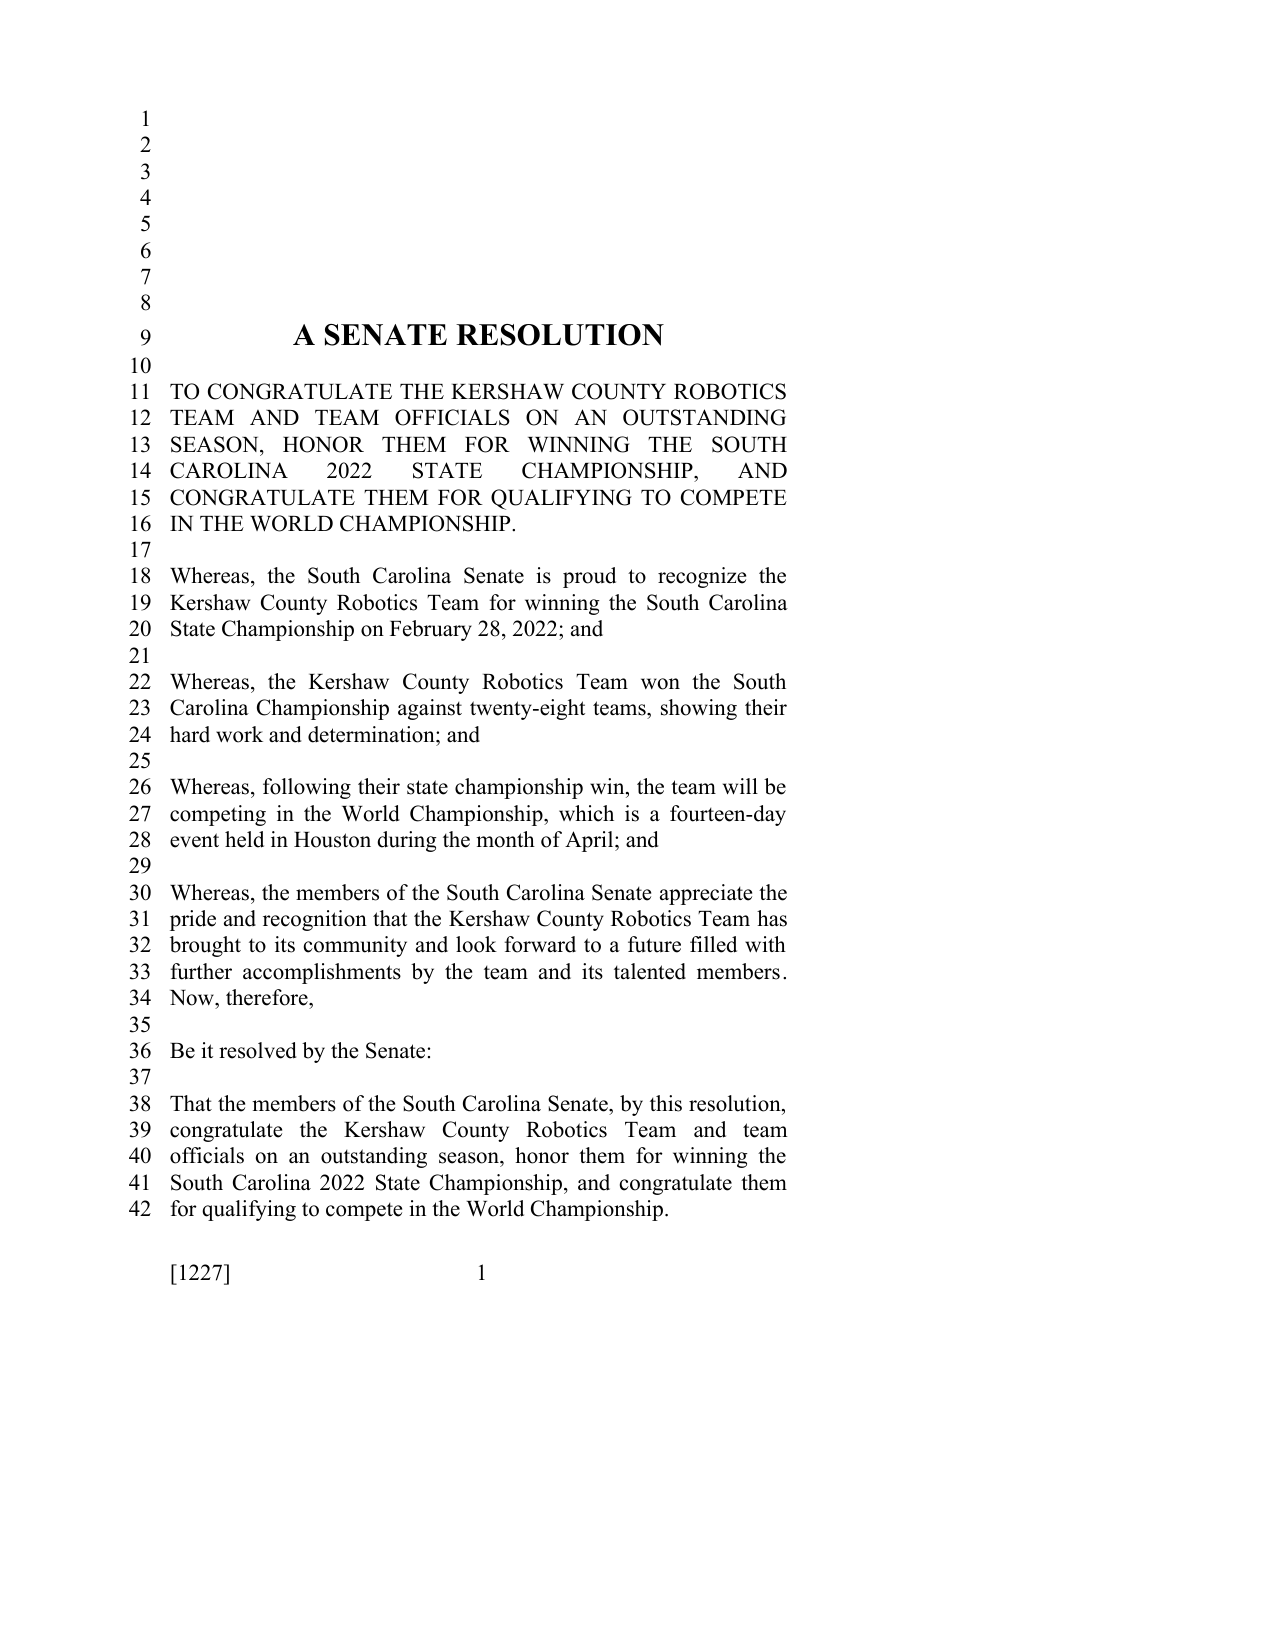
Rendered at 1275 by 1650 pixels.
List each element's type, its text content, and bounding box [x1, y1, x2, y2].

text Whereas, the members of the South Carolina Senate appreciate the pride and recognition that the Kershaw County Robotics Team has brought to its community and look forward to a future filled with further accomplishments by the team and its talented members. Now, therefore, [169, 879, 787, 1011]
text Whereas, following their state championship win, the team will be competing in the World Championship, which is a fourteen-day event held in Houston during the month of April; and [169, 773, 787, 852]
text A SENATE RESOLUTION [169, 316, 787, 352]
text Whereas, the Kershaw County Robotics Team won the South Carolina Championship against twenty-eight teams, showing their hard work and determination; and [169, 668, 787, 747]
text TO CONGRATULATE THE KERSHAW COUNTY ROBOTICS TEAM AND TEAM OFFICIALS ON AN OUTSTANDING SEASON, HONOR THEM FOR WINNING THE SOUTH CAROLINA 2022 STATE CHAMPIONSHIP, AND CONGRATULATE THEM FOR QUALIFYING TO COMPETE IN THE WORLD CHAMPIONSHIP. [169, 378, 787, 536]
text Be it resolved by the Senate: [169, 1037, 787, 1063]
text Whereas, the South Carolina Senate is proud to recognize the Kershaw County Robotics Team for winning the South Carolina State Championship on February 28, 2022; and [169, 563, 787, 642]
text That the members of the South Carolina Senate, by this resolution, congratulate the Kershaw County Robotics Team and team officials on an outstanding season, honor them for winning the South Carolina 2022 State Championship, and congratulate them for qualifying to compete in the World Championship. [169, 1090, 787, 1221]
